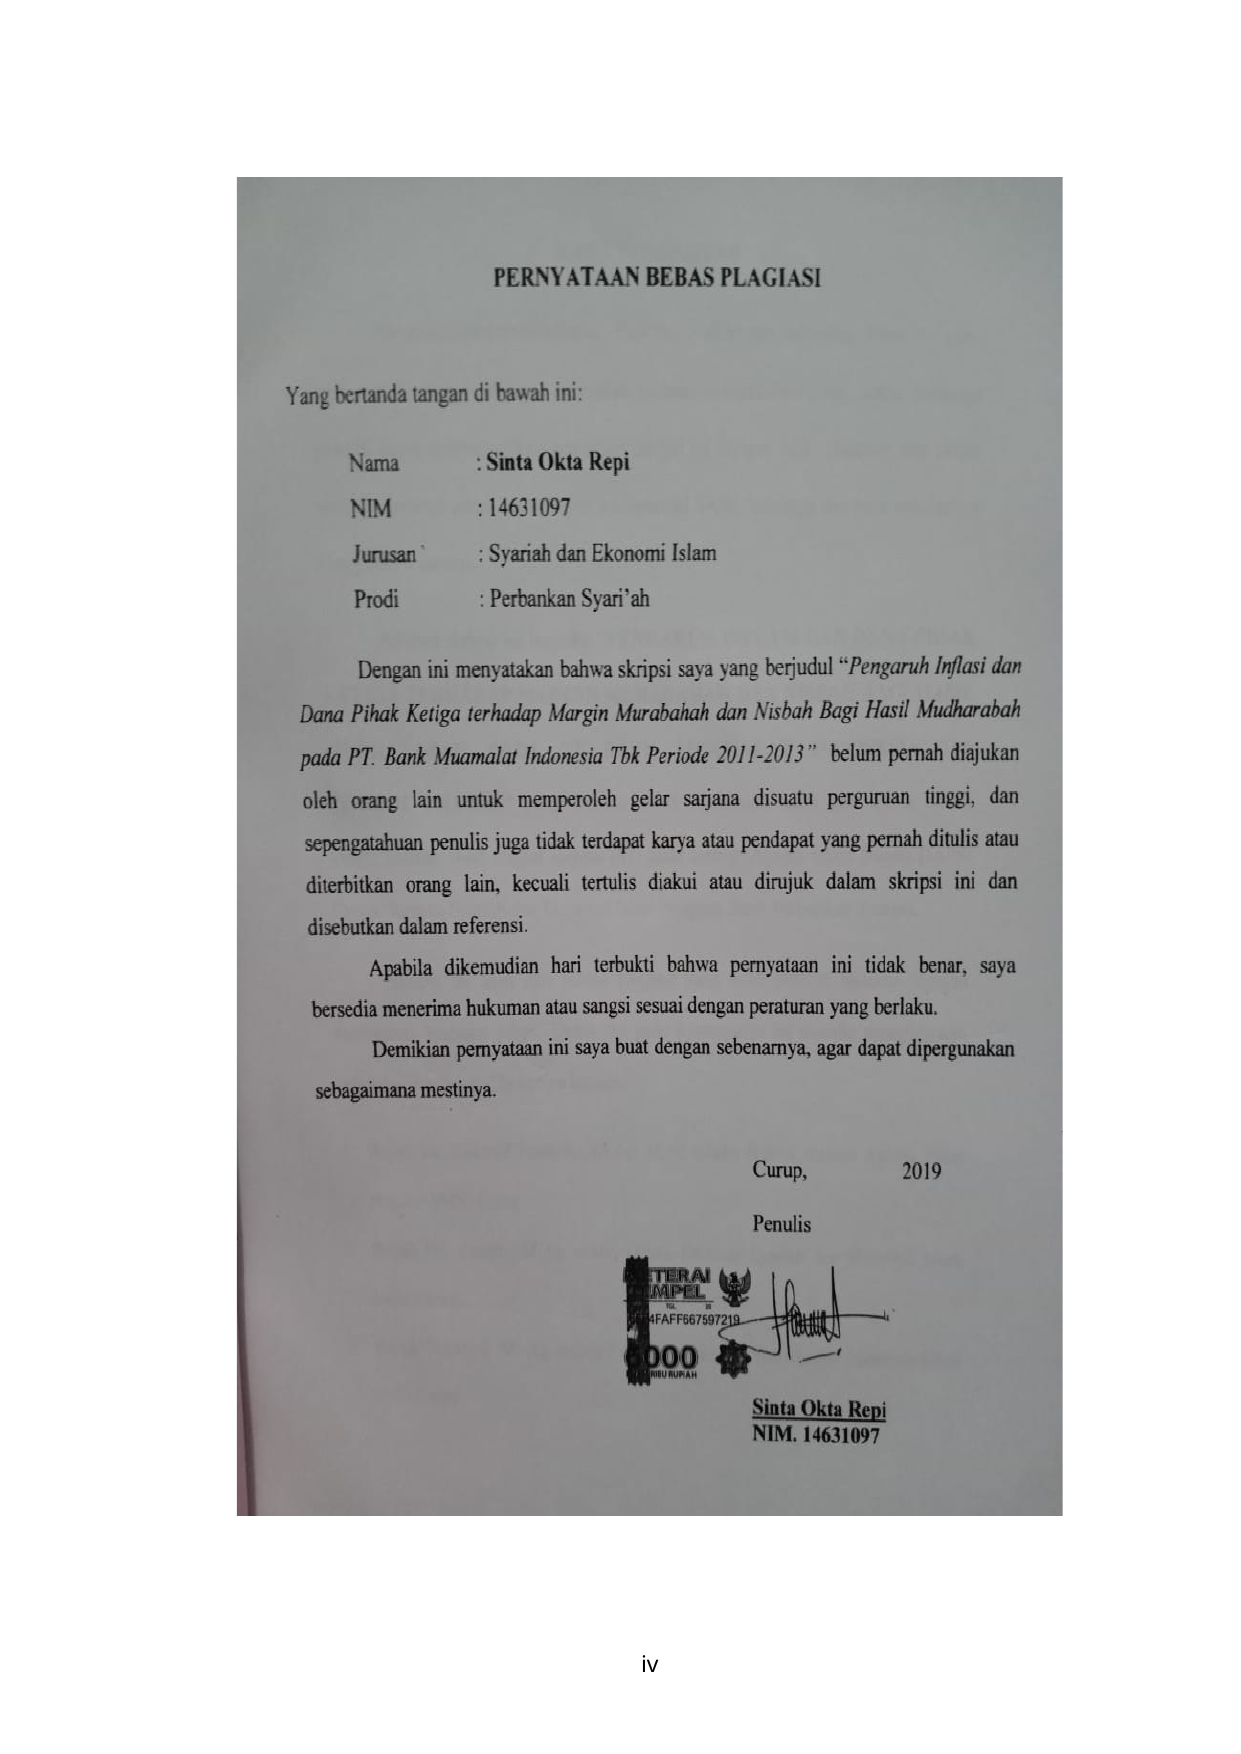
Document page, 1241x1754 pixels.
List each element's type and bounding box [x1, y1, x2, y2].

picture [236, 177, 1063, 1516]
